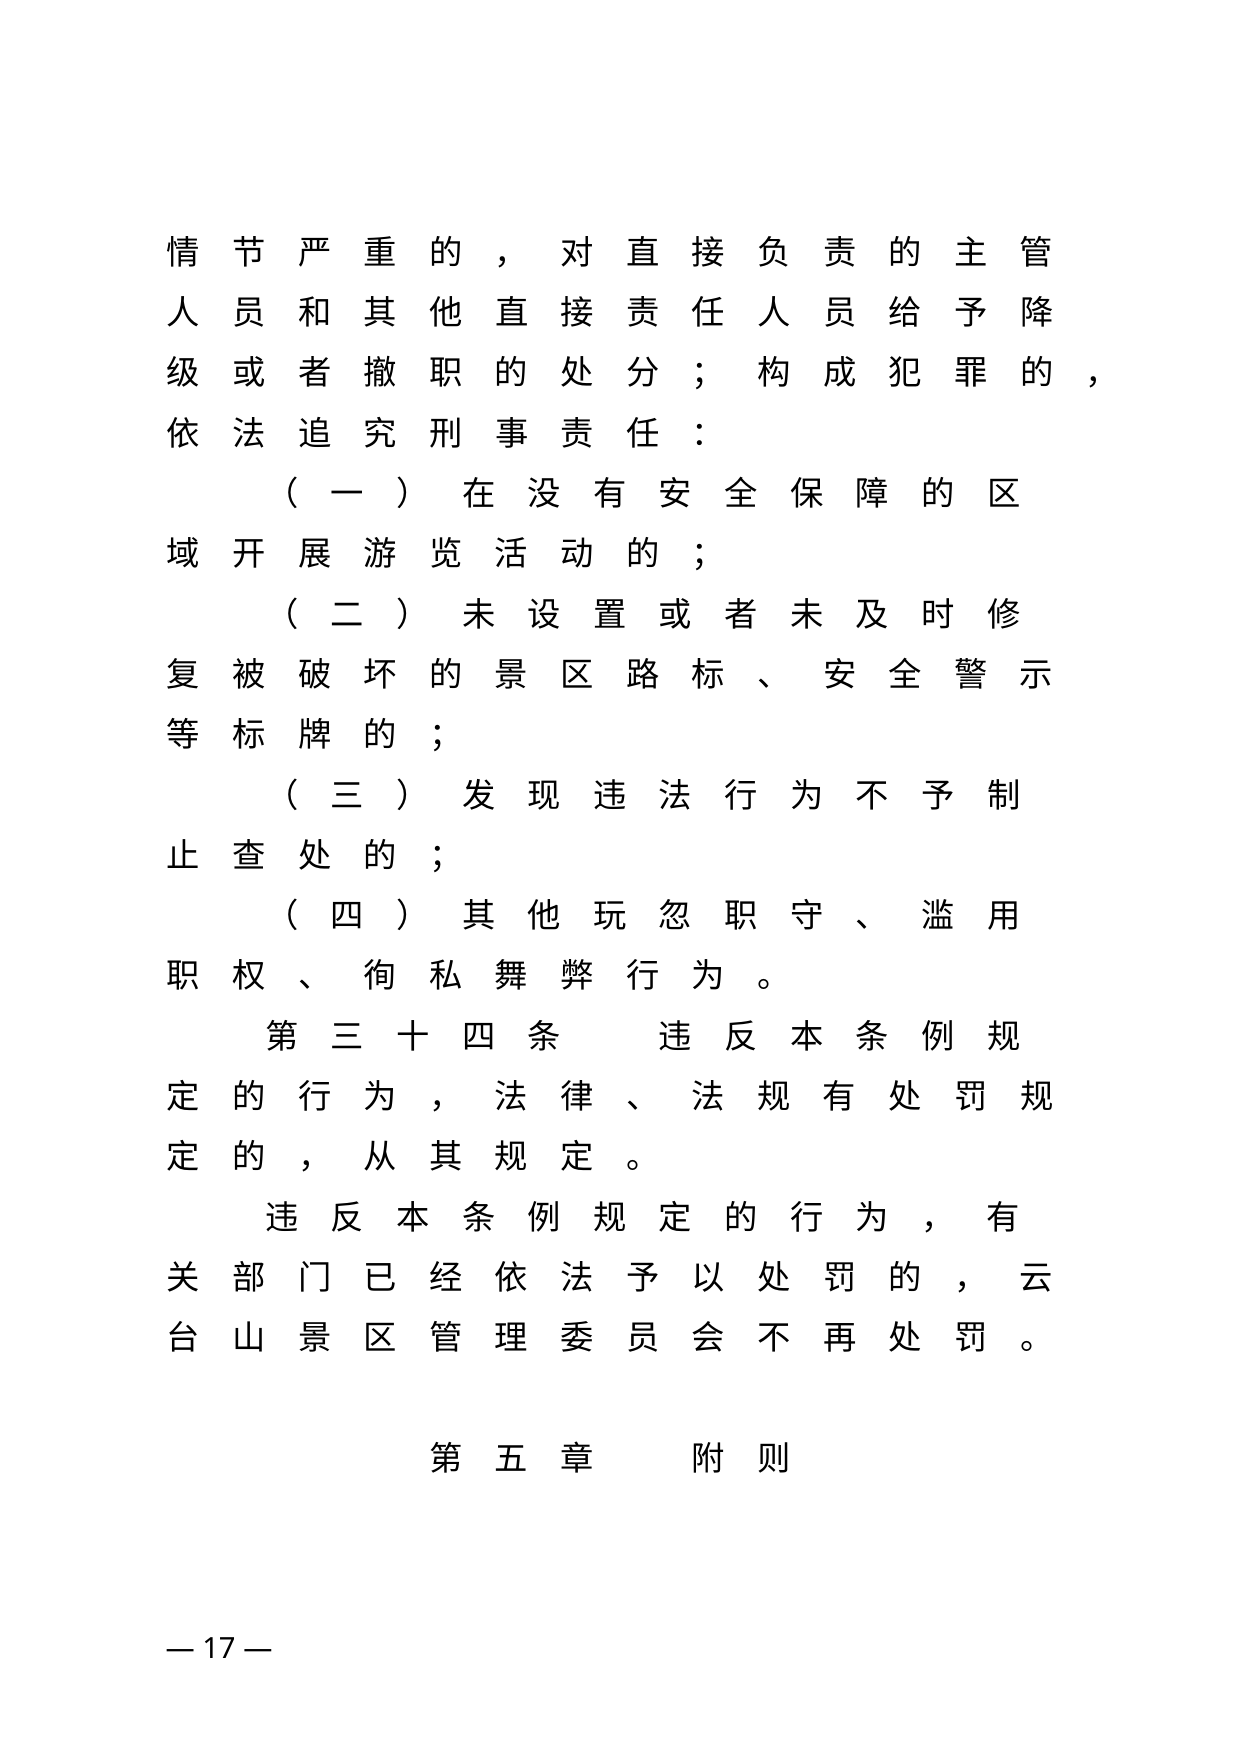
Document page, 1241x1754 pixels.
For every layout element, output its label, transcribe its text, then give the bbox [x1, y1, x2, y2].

text （二）未设置或者未及时修复被破坏的景区路标、安全警示等标牌的； [167, 581, 1085, 762]
text 第五章 附则 [167, 1426, 1085, 1486]
text （一）在没有安全保障的区域开展游览活动的； [167, 461, 1085, 581]
text （三）发现违法行为不予制止查处的； [167, 762, 1085, 883]
text （四）其他玩忽职守、滥用职权、徇私舞弊行为。 [167, 883, 1085, 1003]
text 违反本条例规定的行为，有关部门已经依法予以处罚的，云台山景区管理委员会不再处罚。 [167, 1184, 1085, 1365]
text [167, 219, 1085, 461]
text 第三十四条 违反本条例规定的行为，法律、法规有处罚规定的，从其规定。 [167, 1003, 1085, 1184]
